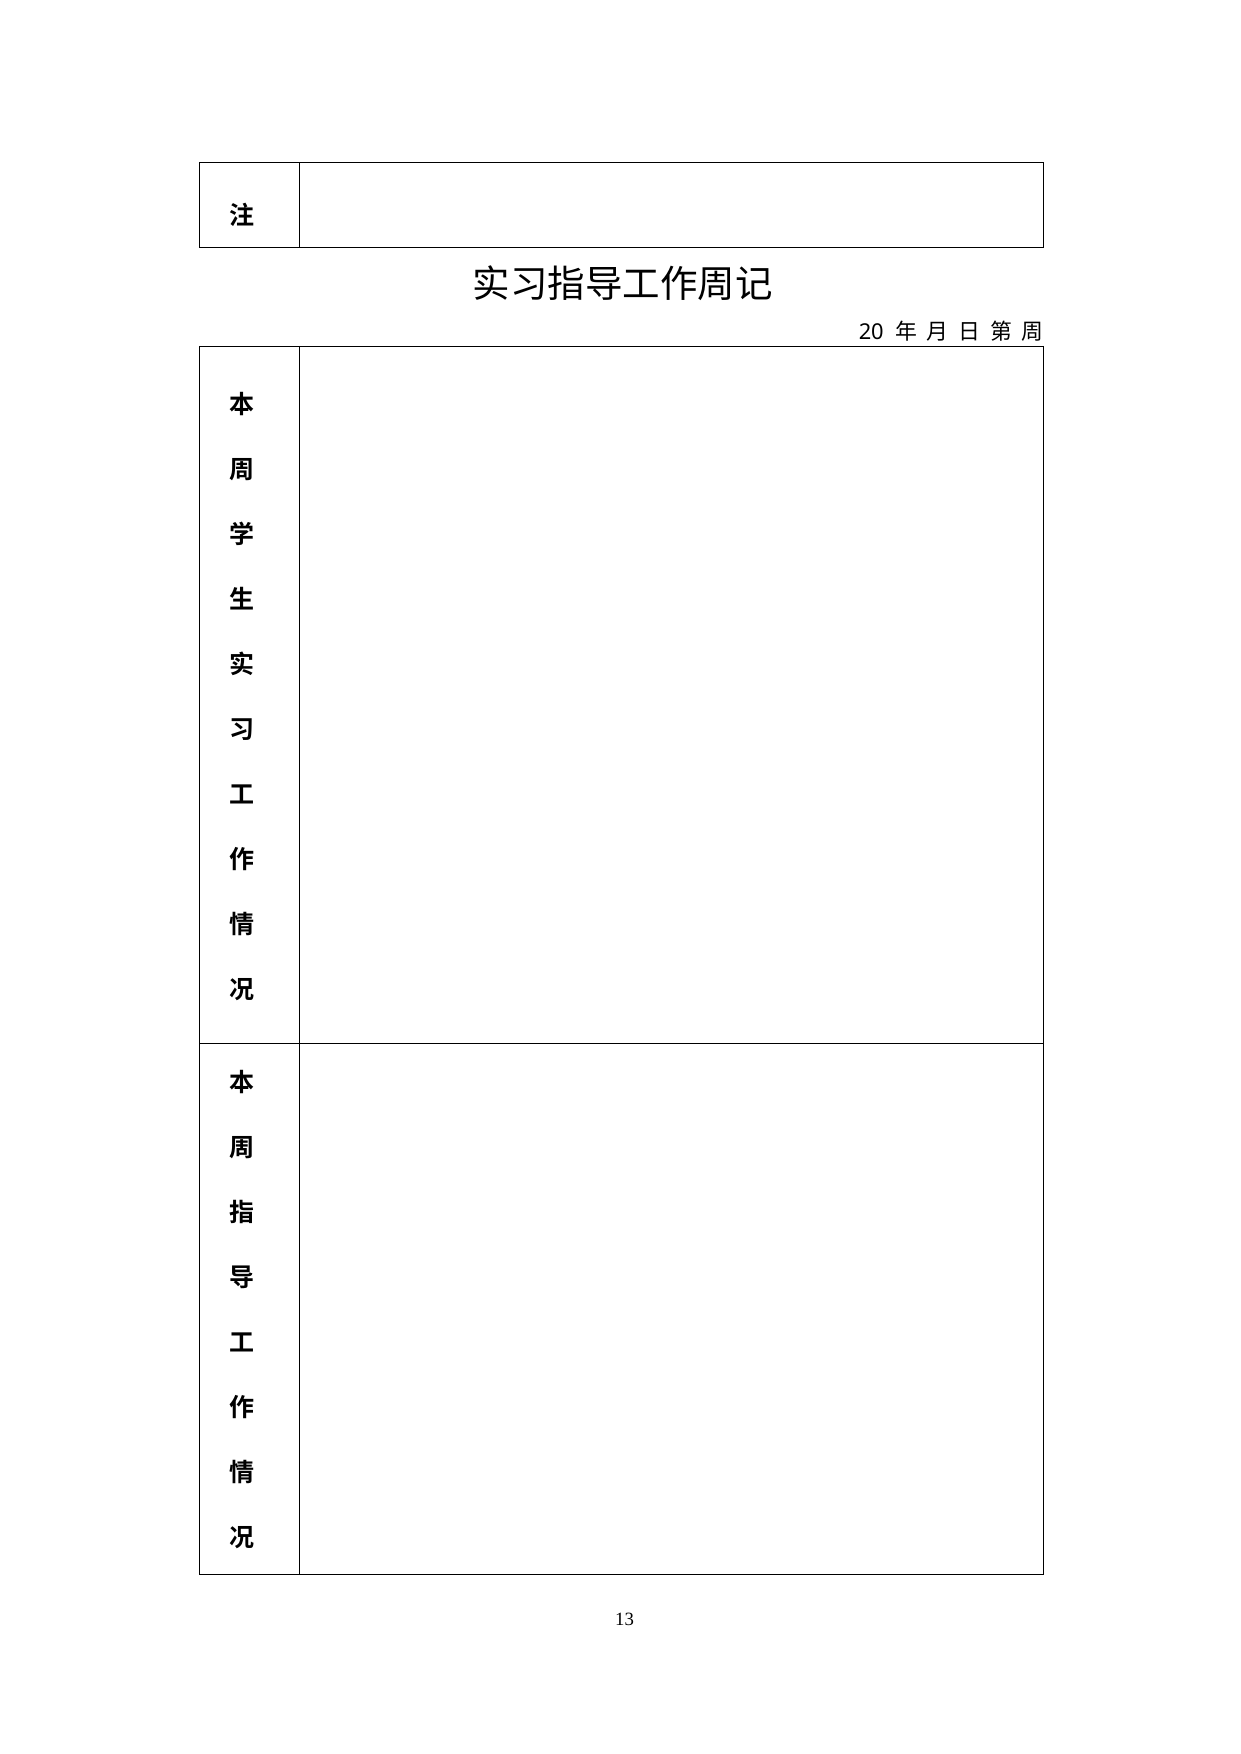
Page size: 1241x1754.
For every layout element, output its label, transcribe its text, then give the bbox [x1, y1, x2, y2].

table_cell [300, 347, 1043, 1043]
table_cell 本周学生实习工作情况 [200, 347, 299, 1043]
table_cell [300, 1044, 1043, 1574]
table_cell [300, 163, 1043, 247]
table_cell 备注 [200, 163, 299, 247]
table_cell 本周指导工作情况 [200, 1044, 299, 1574]
table_cell 实习指导工作周记 20 年 月 日 第 周 [200, 248, 1043, 346]
